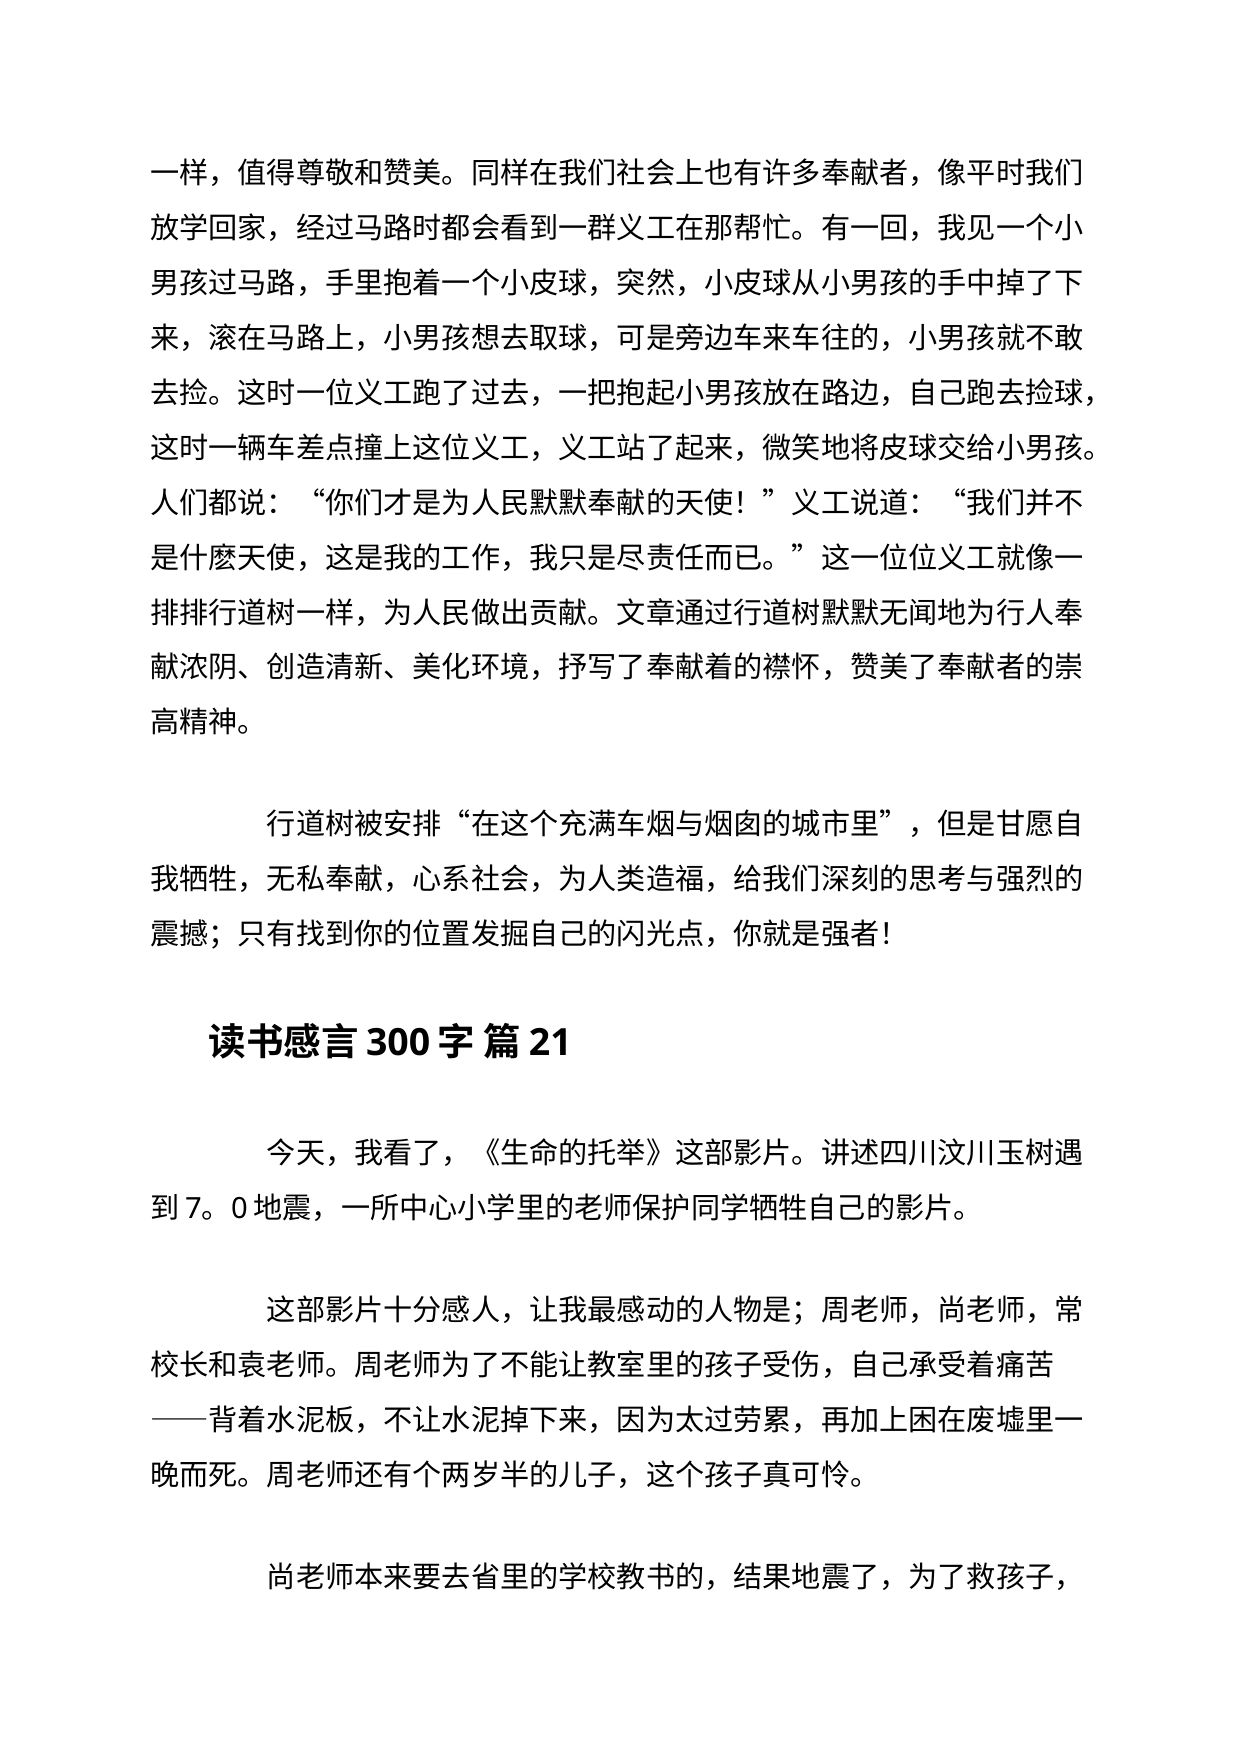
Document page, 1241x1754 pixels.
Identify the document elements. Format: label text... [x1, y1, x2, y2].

text 行道树被安排“在这个充满车烟与烟囱的城市里”，但是甘愿自我牺牲，无私奉献，心系社会，为人类造福，给我们深刻的思考与强烈的震撼；只有找到你的位置发掘自己的闪光点，你就是强者！ [150, 801, 1090, 953]
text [150, 150, 1090, 741]
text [150, 1553, 1090, 1596]
text 这部影片十分感人，让我最感动的人物是；周老师，尚老师，常校长和袁老师。周老师为了不能让教室里的孩子受伤，自己承受着痛苦——背着水泥板，不让水泥掉下来，因为太过劳累，再加上困在废墟里一晚而死。周老师还有个两岁半的儿子，这个孩子真可怜。 [150, 1287, 1090, 1494]
text 读书感言300字 篇21 [150, 1012, 1090, 1067]
text 今天，我看了，《生命的托举》这部影片。讲述四川汶川玉树遇到7。0地震，一所中心小学里的老师保护同学牺牲自己的影片。 [150, 1130, 1090, 1227]
